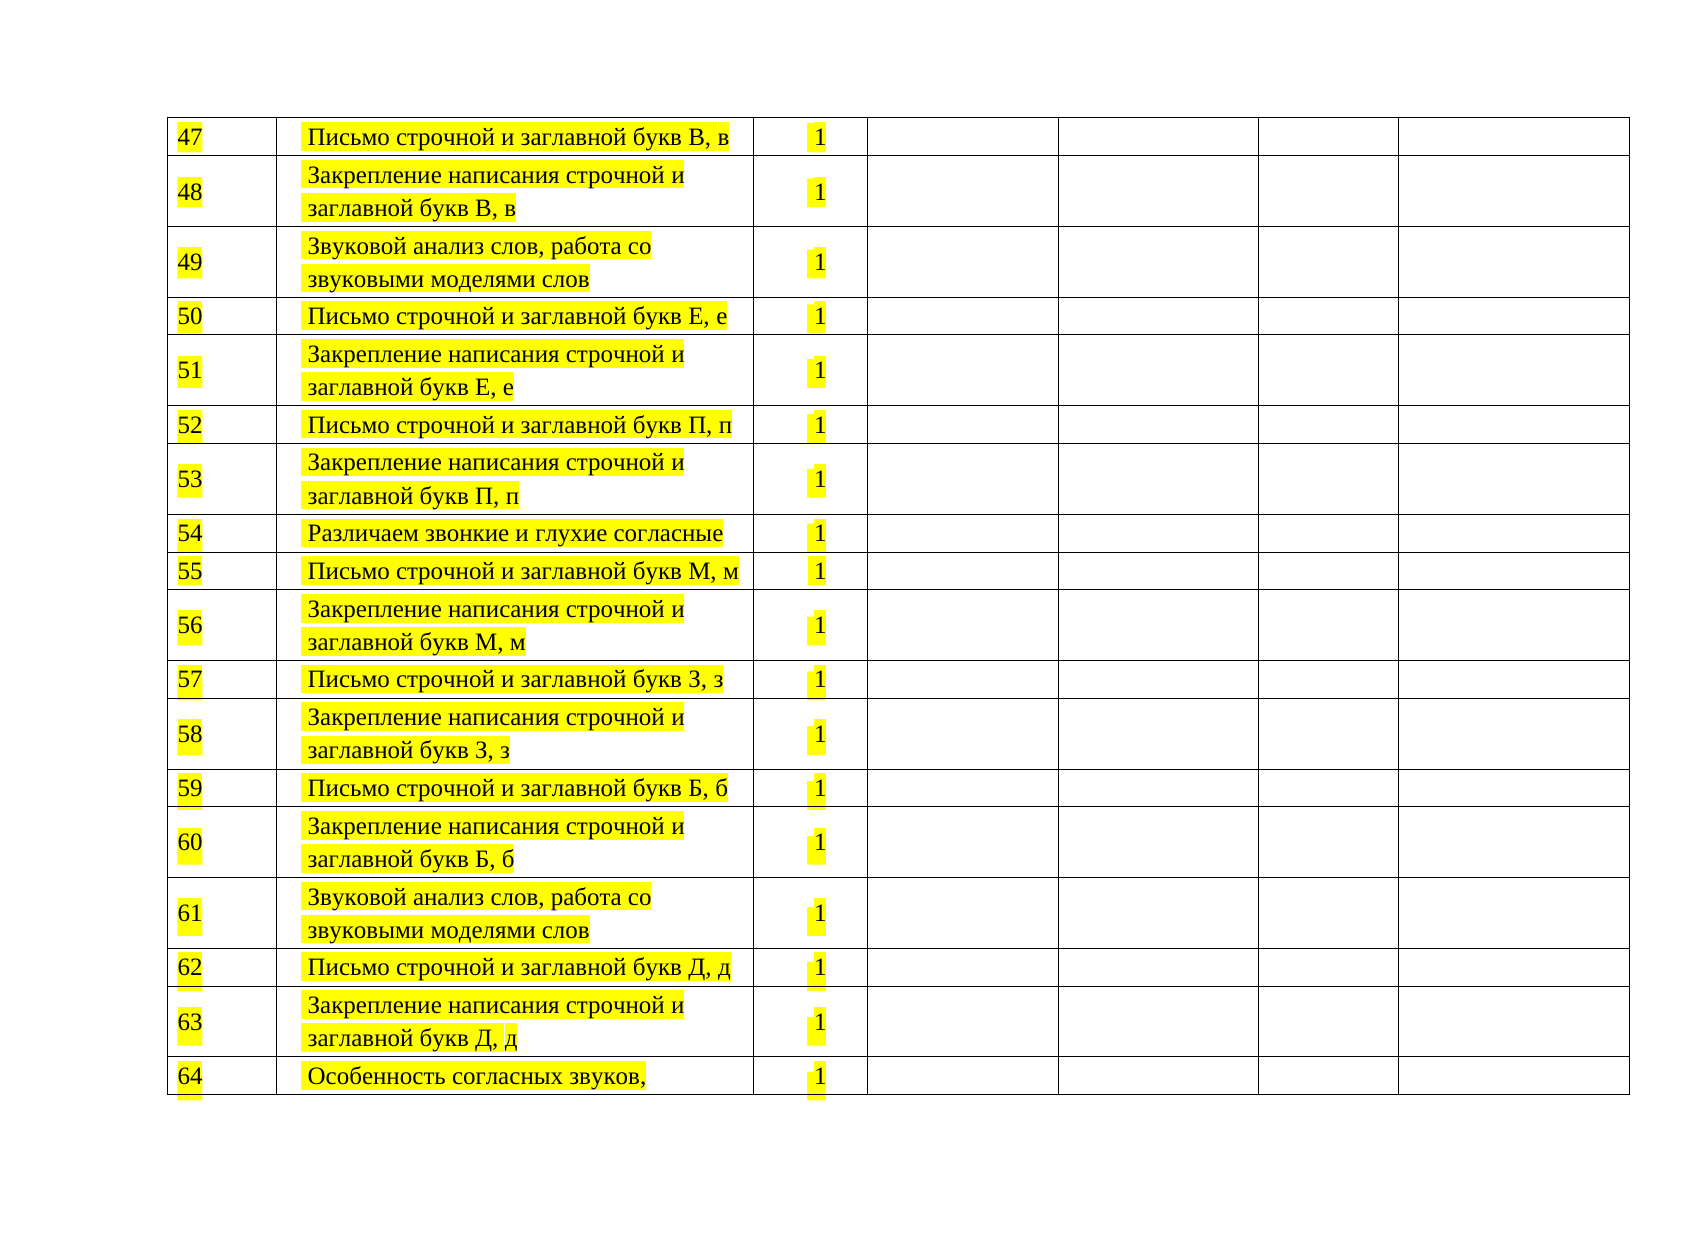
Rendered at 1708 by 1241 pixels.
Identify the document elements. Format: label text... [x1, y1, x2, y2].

table_cell Особенность согласных звуков, [277, 1057, 753, 1093]
table_cell [868, 987, 1058, 1056]
table_cell [1259, 156, 1398, 226]
table_cell [1259, 949, 1398, 986]
table_cell [868, 406, 1058, 443]
table_cell [1259, 227, 1398, 297]
table_cell 1 [754, 515, 867, 551]
table_cell 59 [168, 770, 276, 806]
table_cell [1259, 406, 1398, 443]
table_cell [868, 699, 1058, 768]
table_cell [1399, 515, 1629, 551]
table_cell 60 [168, 807, 276, 877]
table_cell [1399, 298, 1629, 334]
table_cell [1259, 298, 1398, 334]
table_cell 1 [754, 406, 867, 443]
table_cell [1259, 661, 1398, 698]
table_header [1259, 118, 1398, 155]
table_cell 1 [754, 770, 867, 806]
table_cell [868, 553, 1058, 589]
table_cell [1259, 444, 1398, 514]
table_cell [1399, 770, 1629, 806]
table_cell Письмо строчной и заглавной букв Е, е [277, 298, 753, 334]
table_cell Закрепление написания строчной и заглавной букв Е, е [277, 335, 753, 405]
table_cell [1259, 699, 1398, 768]
table_cell 50 [168, 298, 276, 334]
table_cell [1059, 699, 1258, 768]
table_cell 57 [168, 661, 276, 698]
table_cell [868, 807, 1058, 877]
table_cell [868, 515, 1058, 551]
table_cell [1259, 335, 1398, 405]
table_cell 55 [168, 553, 276, 589]
table_cell [868, 227, 1058, 297]
table_cell 1 [754, 661, 867, 698]
table_cell [868, 878, 1058, 948]
table_cell [1259, 770, 1398, 806]
table_cell [1059, 661, 1258, 698]
table_cell 52 [168, 406, 276, 443]
table_cell 53 [168, 444, 276, 514]
table_cell 1 [754, 444, 867, 514]
table_cell 62 [168, 949, 276, 986]
table_cell [1259, 553, 1398, 589]
table_cell [1399, 987, 1629, 1056]
table_cell [1059, 987, 1258, 1056]
table_cell [868, 298, 1058, 334]
table_cell [1059, 1057, 1258, 1093]
table_header Письмо строчной и заглавной букв В, в [277, 118, 753, 155]
table_cell Закрепление написания строчной и заглавной букв З, з [277, 699, 753, 768]
table_cell 1 [754, 335, 867, 405]
table_header [1059, 118, 1258, 155]
table_cell [1059, 807, 1258, 877]
table_cell 1 [754, 298, 867, 334]
table_cell 49 [168, 227, 276, 297]
table_cell [1059, 770, 1258, 806]
table_cell [868, 949, 1058, 986]
table_cell [1259, 878, 1398, 948]
table_cell [1399, 878, 1629, 948]
table_cell [1059, 444, 1258, 514]
table_cell Закрепление написания строчной и заглавной букв М, м [277, 590, 753, 660]
table_cell [1059, 406, 1258, 443]
table_cell Письмо строчной и заглавной букв Б, б [277, 770, 753, 806]
table_cell [1259, 590, 1398, 660]
table_cell 1 [754, 807, 867, 877]
table_cell 61 [168, 878, 276, 948]
table_cell 1 [754, 949, 867, 986]
table_cell [1399, 444, 1629, 514]
table_cell Закрепление написания строчной и заглавной букв П, п [277, 444, 753, 514]
table_cell Различаем звонкие и глухие согласные [277, 515, 753, 551]
table_cell [868, 1057, 1058, 1093]
table_cell 63 [168, 987, 276, 1056]
table_cell [868, 661, 1058, 698]
table_cell 1 [754, 878, 867, 948]
table_cell 58 [168, 699, 276, 768]
table_header 47 [168, 118, 276, 155]
table_cell 1 [754, 590, 867, 660]
table_cell [1059, 949, 1258, 986]
table_cell Закрепление написания строчной и заглавной букв В, в [277, 156, 753, 226]
table_cell Звуковой анализ слов, работа со звуковыми моделями слов [277, 227, 753, 297]
table_cell 48 [168, 156, 276, 226]
table_cell Письмо строчной и заглавной букв М, м [277, 553, 753, 589]
table_cell [1059, 553, 1258, 589]
table_cell 1 [754, 227, 867, 297]
table_cell [1399, 699, 1629, 768]
table_cell [1399, 335, 1629, 405]
table_cell Письмо строчной и заглавной букв З, з [277, 661, 753, 698]
table_cell 1 [754, 987, 867, 1056]
table_header 1 [754, 118, 867, 155]
table_cell 64 [168, 1057, 276, 1093]
table_cell Закрепление написания строчной и заглавной букв Б, б [277, 807, 753, 877]
table_cell [1399, 807, 1629, 877]
table_cell [868, 444, 1058, 514]
table_cell [1399, 553, 1629, 589]
table_header [1399, 118, 1629, 155]
table_cell [1399, 661, 1629, 698]
table_header [868, 118, 1058, 155]
table_cell [1259, 807, 1398, 877]
table_cell [1259, 515, 1398, 551]
table_cell [1059, 298, 1258, 334]
table_cell 56 [168, 590, 276, 660]
table_cell [1399, 590, 1629, 660]
table_cell [1059, 515, 1258, 551]
table_cell [1399, 156, 1629, 226]
table_cell [868, 770, 1058, 806]
table_cell Закрепление написания строчной и заглавной букв Д, д [277, 987, 753, 1056]
table_cell [1399, 406, 1629, 443]
table_cell 1 [754, 699, 867, 768]
table_cell [1399, 1057, 1629, 1093]
table_cell Звуковой анализ слов, работа со звуковыми моделями слов [277, 878, 753, 948]
table_cell [868, 335, 1058, 405]
table_cell [1059, 590, 1258, 660]
table_cell 1 [754, 156, 867, 226]
table_cell [1059, 156, 1258, 226]
table_cell Письмо строчной и заглавной букв Д, д [277, 949, 753, 986]
table_cell [1259, 1057, 1398, 1093]
table_cell 1 [754, 1057, 867, 1093]
table_cell [1059, 227, 1258, 297]
table_cell [1059, 335, 1258, 405]
table_cell [1399, 949, 1629, 986]
table_cell [1259, 987, 1398, 1056]
table_cell [1059, 878, 1258, 948]
table_cell [1399, 227, 1629, 297]
table_cell Письмо строчной и заглавной букв П, п [277, 406, 753, 443]
table_cell 1 [754, 553, 867, 589]
table_cell 54 [168, 515, 276, 551]
table_cell [868, 156, 1058, 226]
table_cell 51 [168, 335, 276, 405]
table_cell [868, 590, 1058, 660]
